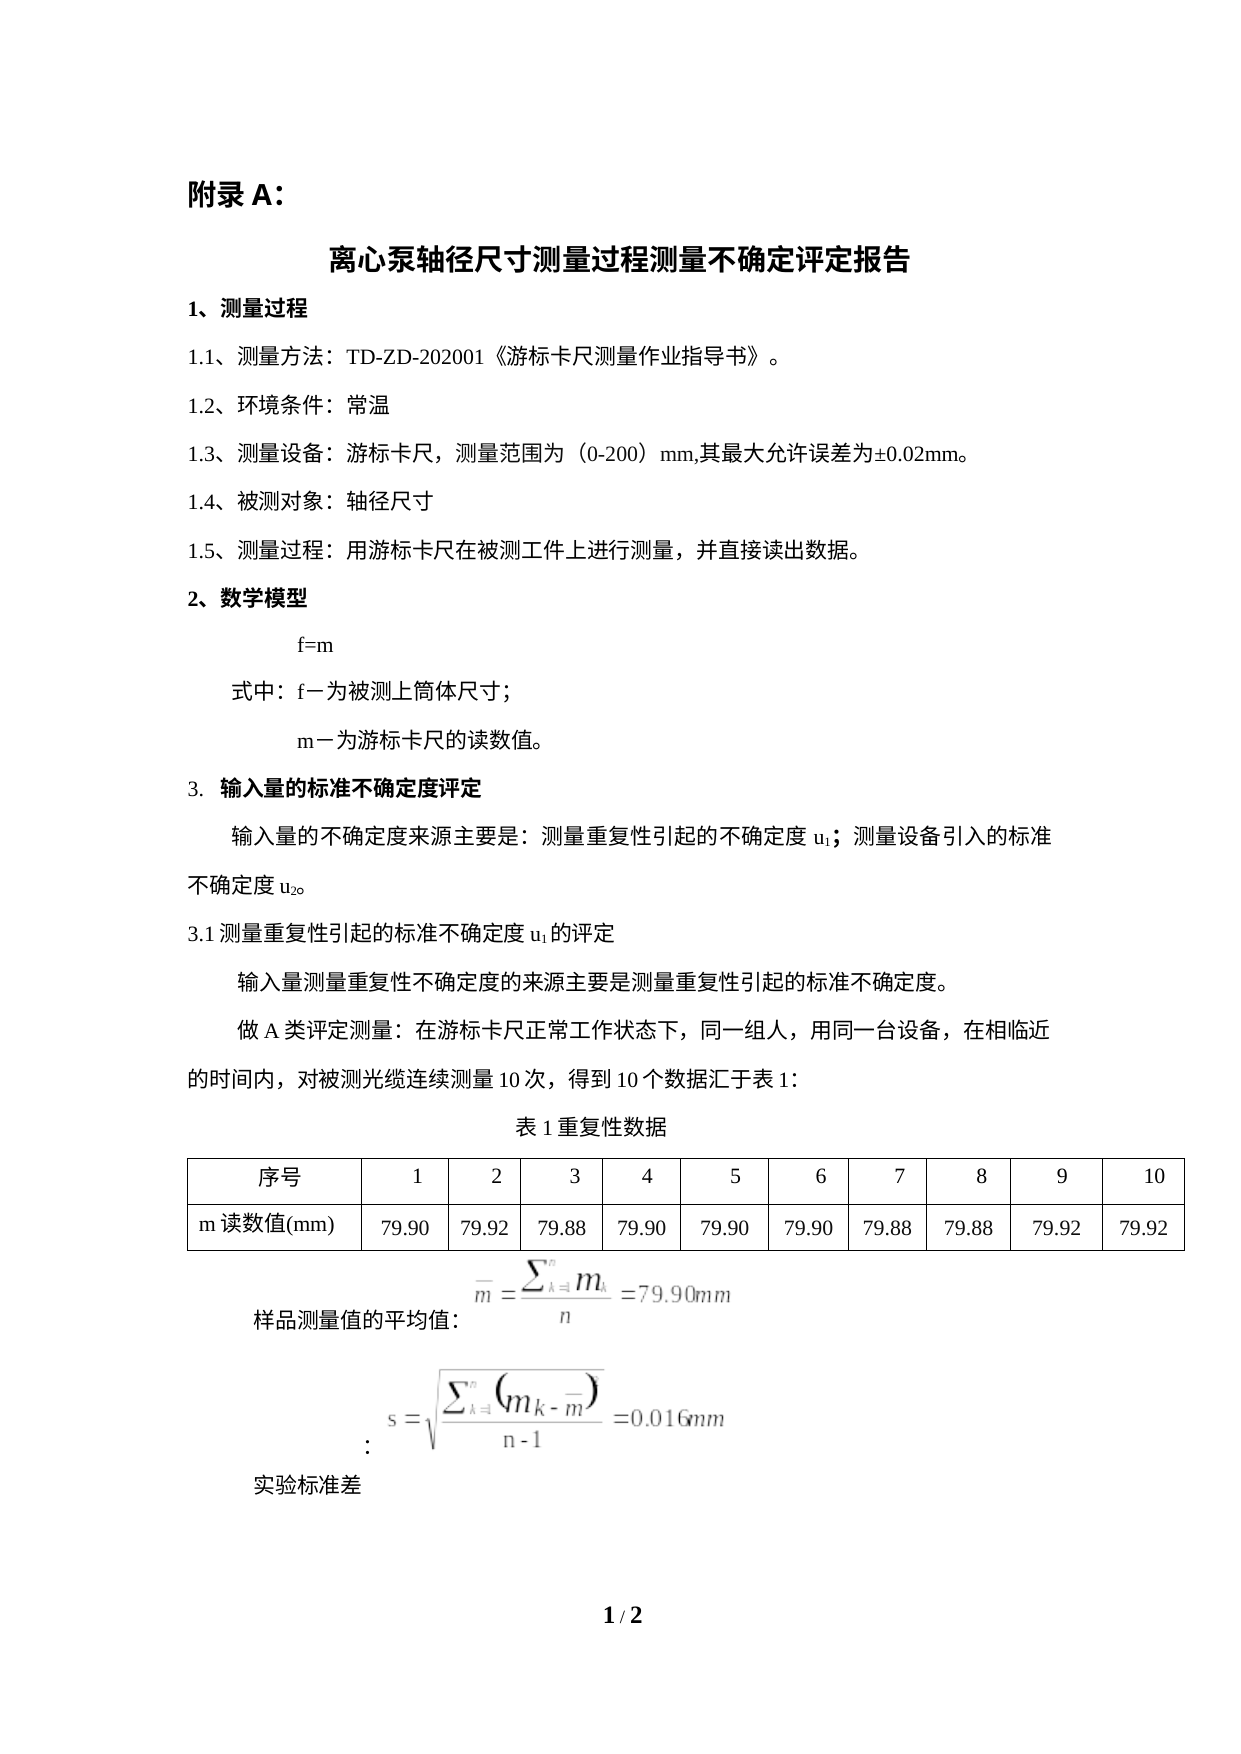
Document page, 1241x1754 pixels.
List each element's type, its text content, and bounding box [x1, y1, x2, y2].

table_header 10 [1103, 1159, 1184, 1204]
text 1.4、被测对象：轴径尺寸 [187, 484, 1053, 516]
table_cell 79.90 [681, 1205, 768, 1250]
text 离心泵轴径尺寸测量过程测量不确定评定报告 [187, 225, 1053, 290]
table_cell 79.92 [1103, 1205, 1184, 1250]
text 1.3、测量设备：游标卡尺，测量范围为（0-200）mm,其最大允许误差为±0.02mm。 [187, 436, 1053, 468]
table_header 3 [521, 1159, 602, 1204]
text 1.5、测量过程：用游标卡尺在被测工件上进行测量，并直接读出数据。 [187, 532, 1053, 565]
text 3.1测量重复性引起的标准不确定度u1的评定 [187, 916, 1053, 948]
text 2、数学模型 [187, 581, 1053, 613]
table_cell m读数值(mm) [188, 1205, 361, 1250]
text 输入量测量重复性不确定度的来源主要是测量重复性引起的标准不确定度。 [187, 964, 1053, 997]
table_header 6 [769, 1159, 848, 1204]
table_header 9 [1011, 1159, 1102, 1204]
table_cell 79.90 [362, 1205, 448, 1250]
text 1、测量过程 1.1、测量方法：TD-ZD-202001《游标卡尺测量作业指导书》。 [187, 290, 1053, 371]
table_cell 79.90 [769, 1205, 848, 1250]
table_header 序号 [188, 1159, 361, 1204]
text 样品测量值的平均值： [187, 1251, 1053, 1349]
text 做A类评定测量：在游标卡尺正常工作状态下，同一组人，用同一台设备，在相临近的时间内，对被测光缆连续测量10次，得到10个数据汇于表1： [187, 1013, 1053, 1094]
text 表1重复性数据 [187, 1110, 1053, 1142]
table_cell 79.92 [1011, 1205, 1102, 1250]
table_cell 79.88 [849, 1205, 926, 1250]
table_cell 79.90 [603, 1205, 680, 1250]
text m－为游标卡尺的读数值。 [187, 722, 1053, 755]
text 1.2、环境条件：常温 [187, 387, 1053, 420]
table_header 5 [681, 1159, 768, 1204]
text 式中：f－为被测上筒体尺寸； [187, 674, 1053, 706]
table_cell 79.88 [927, 1205, 1010, 1250]
table_header 7 [849, 1159, 926, 1204]
table_header 2 [449, 1159, 520, 1204]
table_cell 79.92 [449, 1205, 520, 1250]
table_header 4 [603, 1159, 680, 1204]
table_cell 79.88 [521, 1205, 602, 1250]
table_header 1 [362, 1159, 448, 1204]
list 输入量的标准不确定度评定 [187, 771, 1053, 803]
text 输入量的不确定度来源主要是：测量重复性引起的不确定度u1；测量设备引入的标准不确定度u2。 [187, 819, 1053, 900]
table_header 8 [927, 1159, 1010, 1204]
text 实验标准差： [187, 1364, 1053, 1527]
text 附录A： [187, 160, 1053, 225]
text f=m [187, 629, 1053, 661]
